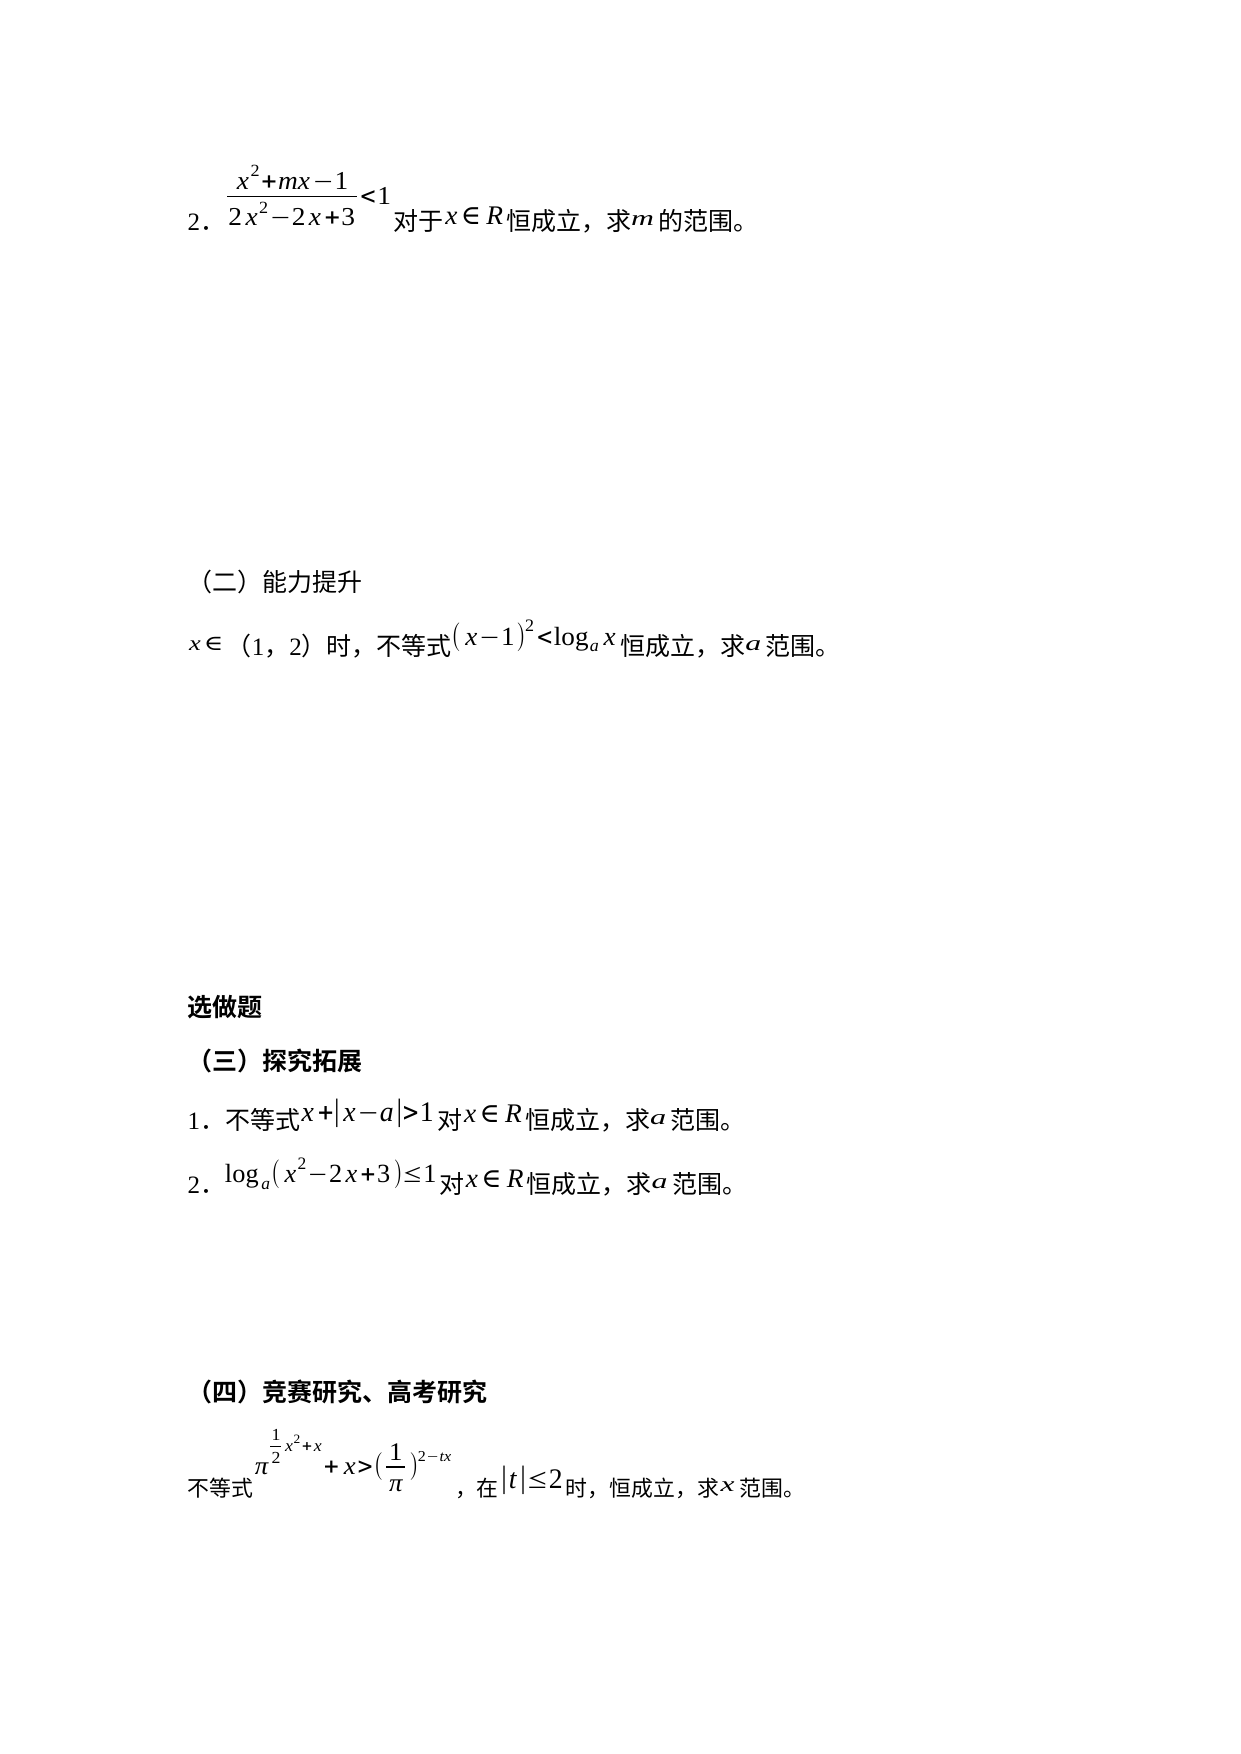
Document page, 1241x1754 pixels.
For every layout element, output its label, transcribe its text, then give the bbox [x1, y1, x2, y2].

text （三）探究拓展 [187, 1042, 1053, 1078]
text （二）能力提升 [187, 562, 1053, 599]
text 2．对恒成立，求范围。 [187, 1154, 1053, 1201]
text 选做题 [187, 987, 1053, 1024]
text （四）竞赛研究、高考研究 [187, 1372, 1053, 1408]
text 1．不等式对恒成立，求范围。 [187, 1096, 1053, 1136]
text 2．对于恒成立，求的范围。 [187, 162, 1053, 238]
text 不等式，在时，恒成立，求范围。 [187, 1426, 1053, 1524]
text （1，2）时，不等式恒成立，求范围。 [187, 617, 1053, 663]
